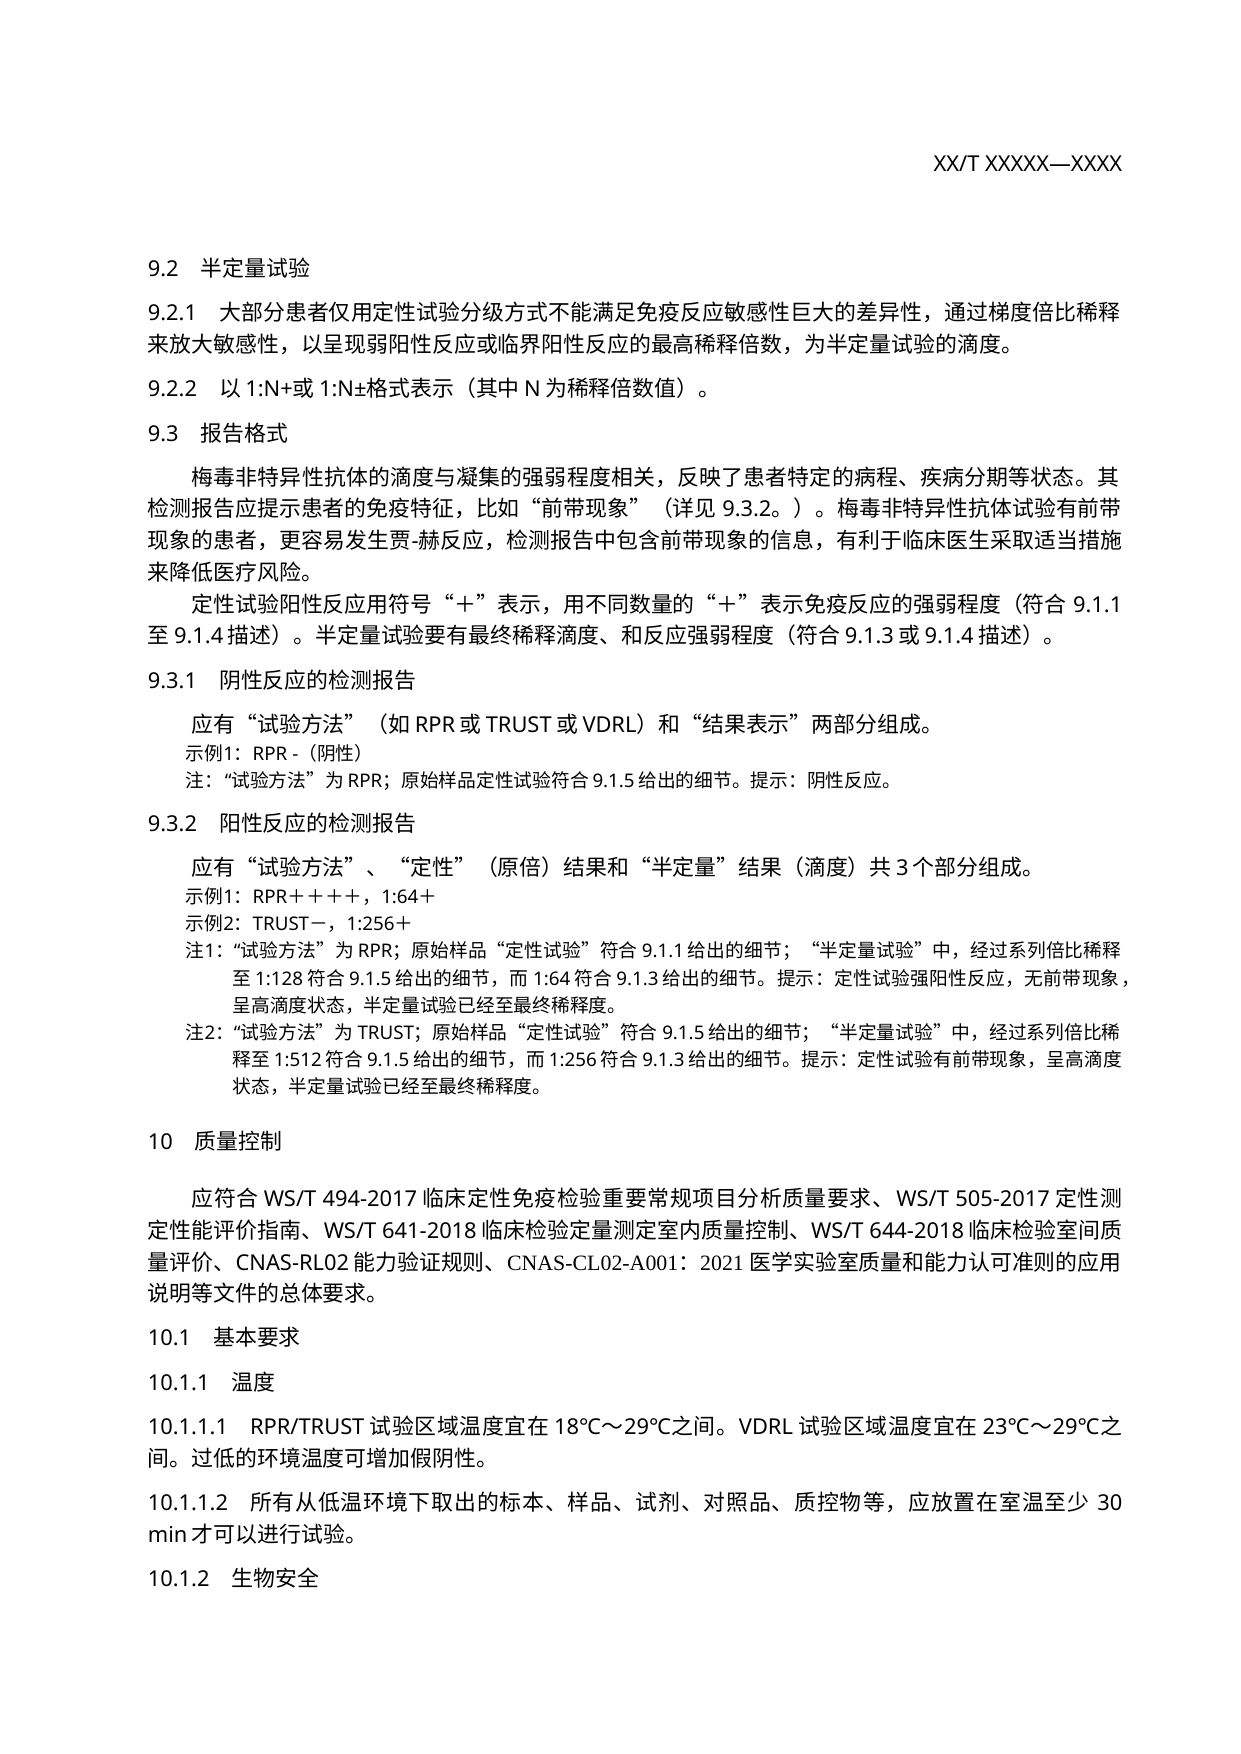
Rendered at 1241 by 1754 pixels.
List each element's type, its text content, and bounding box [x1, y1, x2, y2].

text 半定量试验 [148, 251, 1122, 283]
text 梅毒非特异性抗体的滴度与凝集的强弱程度相关，反映了患者特定的病程、疾病分期等状态。其检测报告应提示患者的免疫特征，比如“前带现象”（详见9.3.2。）。梅毒非特异性抗体试验有前带现象的患者，更容易发生贾-赫反应，检测报告中包含前带现象的信息，有利于临床医生采取适当措施来降低医疗风险。 [148, 460, 1122, 587]
text 大部分患者仅用定性试验分级方式不能满足免疫反应敏感性巨大的差异性，通过梯度倍比稀释来放大敏感性，以呈现弱阳性反应或临界阳性反应的最高稀释倍数，为半定量试验的滴度。 [148, 295, 1122, 359]
text TRUST－，1:256＋ [148, 909, 1122, 936]
text 温度 [148, 1365, 1122, 1396]
text 报告格式 [148, 416, 1122, 447]
text 阴性反应的检测报告 [148, 663, 1122, 694]
list RPR＋＋＋＋，1:64＋ [148, 882, 1122, 909]
text 应有“试验方法”（如RPR或TRUST或VDRL）和“结果表示”两部分组成。 [148, 707, 1122, 739]
list “试验方法”为TRUST；原始样品“定性试验”符合9.1.5给出的细节；“半定量试验”中，经过系列倍比稀释至1:512符合9.1.5给出的细节，而1:256符合9.1.3给出的细节。提示：定性试验有前带现象，呈高滴度状态，半定量试验已经至最终稀释度。 [186, 1018, 1122, 1099]
text 生物安全 [148, 1561, 1122, 1593]
text 所有从低温环境下取出的标本、样品、试剂、对照品、质控物等，应放置在室温至少30 min才可以进行试验。 [148, 1485, 1122, 1548]
text 定性试验阳性反应用符号“＋”表示，用不同数量的“＋”表示免疫反应的强弱程度（符合9.1.1至9.1.4描述）。半定量试验要有最终稀释滴度、和反应强弱程度（符合9.1.3或9.1.4描述）。 [148, 587, 1122, 650]
text 阳性反应的检测报告 [148, 806, 1122, 837]
text RPR/TRUST试验区域温度宜在18℃～29℃之间。VDRL试验区域温度宜在23℃～29℃之间。过低的环境温度可增加假阴性。 [148, 1409, 1122, 1472]
text 质量控制 [148, 1124, 1122, 1156]
text 应有“试验方法”、“定性”（原倍）结果和“半定量”结果（滴度）共3个部分组成。 [148, 850, 1122, 882]
list “试验方法”为RPR；原始样品“定性试验”符合9.1.1给出的细节；“半定量试验”中，经过系列倍比稀释至1:128符合9.1.5给出的细节，而1:64符合9.1.3给出的细节。提示：定性试验强阳性反应，无前带现象，呈高滴度状态，半定量试验已经至最终稀释度。 [186, 936, 1122, 1018]
text “试验方法”为RPR；原始样品定性试验符合9.1.5给出的细节。提示：阴性反应。 [186, 766, 1122, 793]
text 以1:N+或1:N±格式表示（其中N为稀释倍数值）。 [148, 371, 1122, 403]
text 基本要求 [148, 1320, 1122, 1352]
text RPR -（阴性） [148, 739, 1122, 766]
text 应符合WS/T 494-2017临床定性免疫检验重要常规项目分析质量要求、WS/T 505-2017定性测定性能评价指南、WS/T 641-2018临床检验定量测定室内质量控制、WS/T 644-2018临床检验室间质量评价、CNAS-RL02能力验证规则、CNAS-CL02-A001：2021 医学实验室质量和能力认可准则的应用说明等文件的总体要求。 [148, 1181, 1122, 1308]
